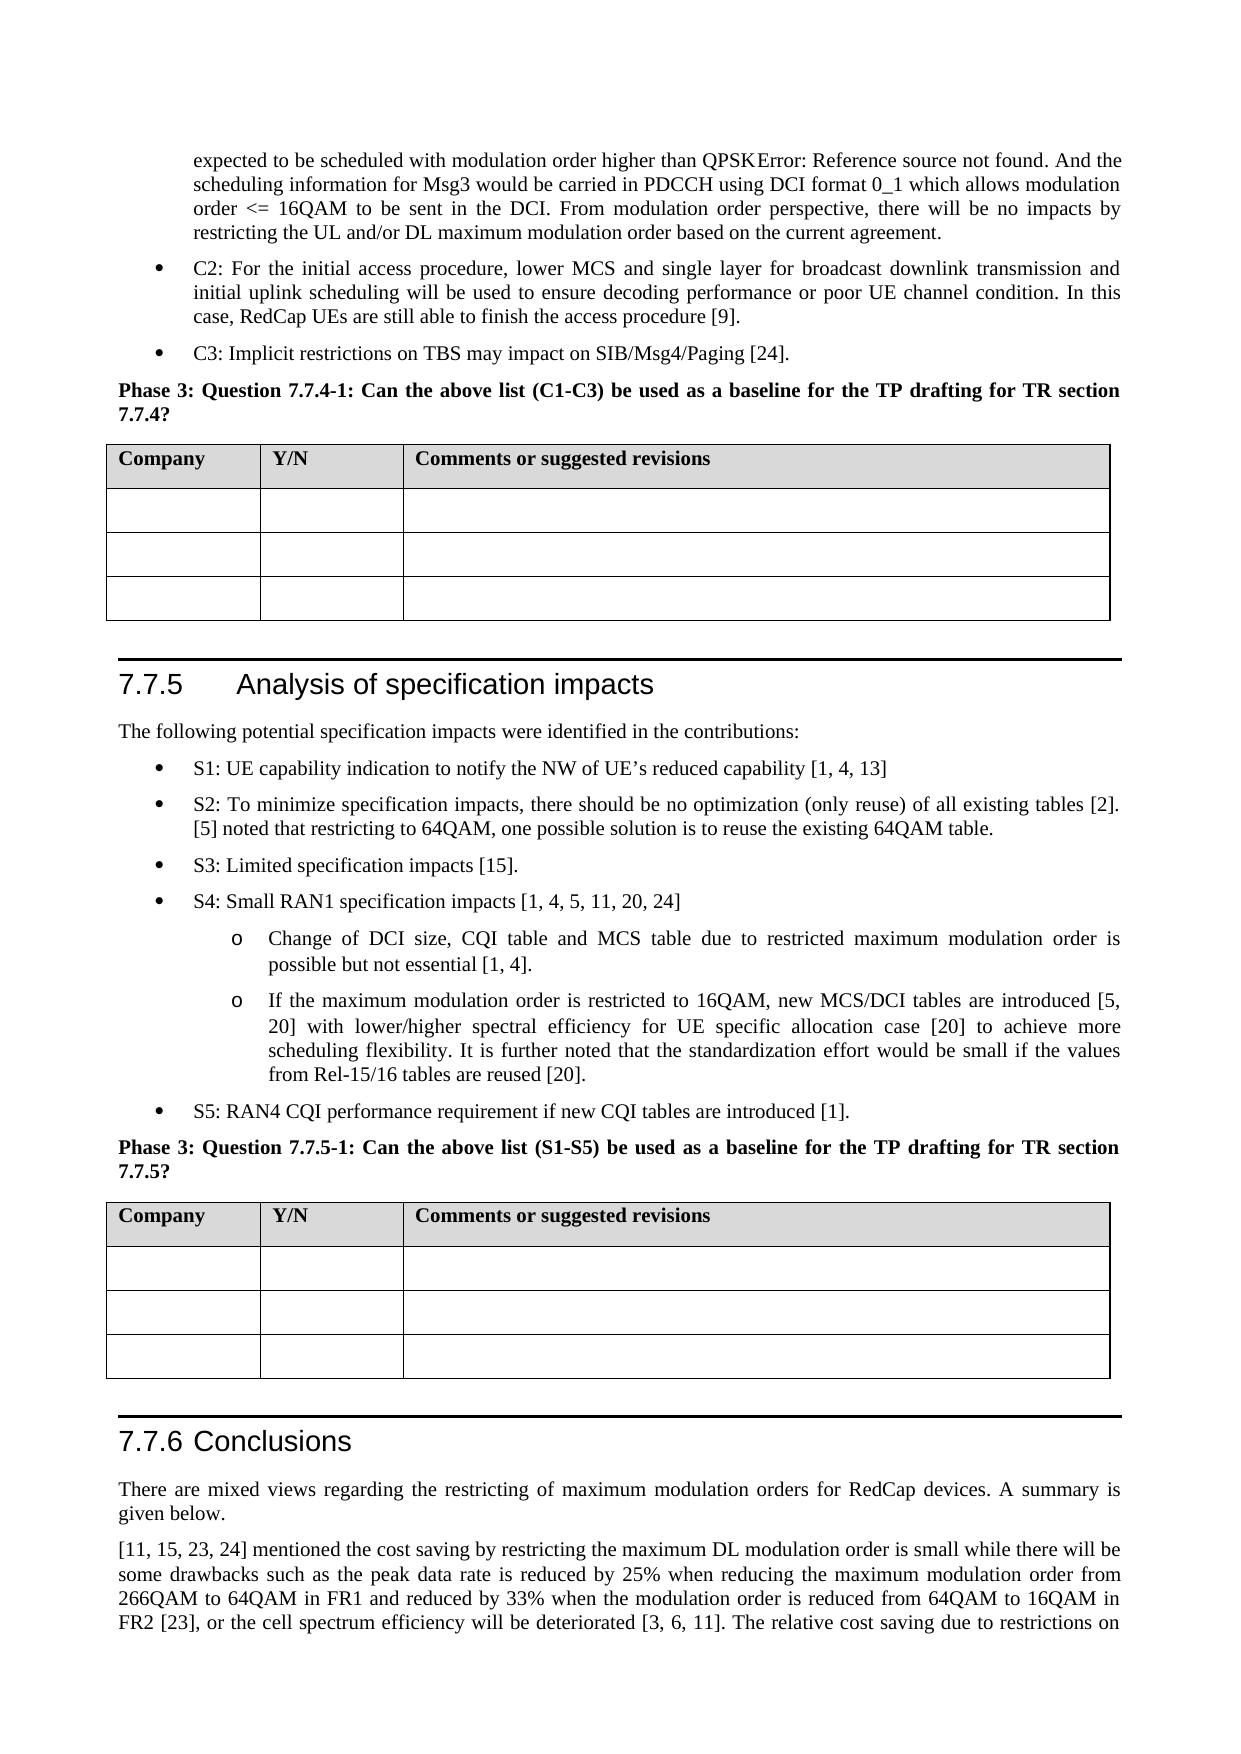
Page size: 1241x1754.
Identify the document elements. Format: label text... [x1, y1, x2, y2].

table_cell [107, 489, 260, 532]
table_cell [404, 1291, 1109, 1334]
text There are mixed views regarding the restricting of maximum modulation orders for RedCap devices. A summary is given below. [118, 1477, 1122, 1525]
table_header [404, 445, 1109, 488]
list S5: RAN4 CQI performance requirement if new CQI tables are introduced [1]. [156, 1099, 1122, 1123]
list Change of DCI size, CQI table and MCS table due to restricted maximum modulation order is possible but not essential [1, 4]. [231, 926, 1122, 976]
text Phase 3: Question 7.7.4-1: Can the above list (C1-C3) be used as a baseline for the TP drafting for TR section 7.7.4? [118, 377, 1122, 426]
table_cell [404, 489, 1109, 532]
list S4: Small RAN1 specification impacts [1, 4, 5, 11, 20, 24] [156, 889, 1122, 913]
list C3: Implicit restrictions on TBS may impact on SIB/Msg4/Paging [24]. [156, 341, 1122, 365]
text The following potential specification impacts were identified in the contributions: [118, 719, 1122, 743]
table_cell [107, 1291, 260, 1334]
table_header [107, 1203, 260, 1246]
list C2: For the initial access procedure, lower MCS and single layer for broadcast downlink transmission and initial uplink scheduling will be used to ensure decoding performance or poor UE channel condition. In this case, RedCap UEs are still able to finish the access procedure [9]. [156, 256, 1122, 328]
list If the maximum modulation order is restricted to 16QAM, new MCS/DCI tables are introduced [5, 20] with lower/higher spectral efficiency for UE specific allocation case [20] to achieve more scheduling flexibility. It is further noted that the standardization effort would be small if the values from Rel-15/16 tables are reused [20]. [231, 988, 1122, 1086]
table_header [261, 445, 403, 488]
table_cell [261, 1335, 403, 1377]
list S3: Limited specification impacts [15]. [156, 853, 1122, 877]
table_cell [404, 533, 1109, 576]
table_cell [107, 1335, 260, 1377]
text Phase 3: Question 7.7.5-1: Can the above list (S1-S5) be used as a baseline for the TP drafting for TR section 7.7.5? [118, 1135, 1122, 1183]
list S2: To minimize specification impacts, there should be no optimization (only reuse) of all existing tables [2]. [5] noted that restricting to 64QAM, one possible solution is to reuse the existing 64QAM table. [156, 792, 1122, 840]
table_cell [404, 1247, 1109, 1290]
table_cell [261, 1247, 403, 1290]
subtitle Conclusions [118, 1418, 1122, 1458]
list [156, 147, 1122, 244]
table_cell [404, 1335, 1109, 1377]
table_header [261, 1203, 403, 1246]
subtitle 7.7.5 Analysis of specification impacts [118, 661, 1122, 700]
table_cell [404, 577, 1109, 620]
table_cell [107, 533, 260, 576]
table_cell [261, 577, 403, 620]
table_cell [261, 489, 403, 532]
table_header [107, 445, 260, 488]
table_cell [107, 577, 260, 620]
list S1: UE capability indication to notify the NW of UE’s reduced capability [1, 4, 13] [156, 756, 1122, 780]
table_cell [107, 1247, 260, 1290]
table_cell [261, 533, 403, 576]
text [118, 1537, 1122, 1634]
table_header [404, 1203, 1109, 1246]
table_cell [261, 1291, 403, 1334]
